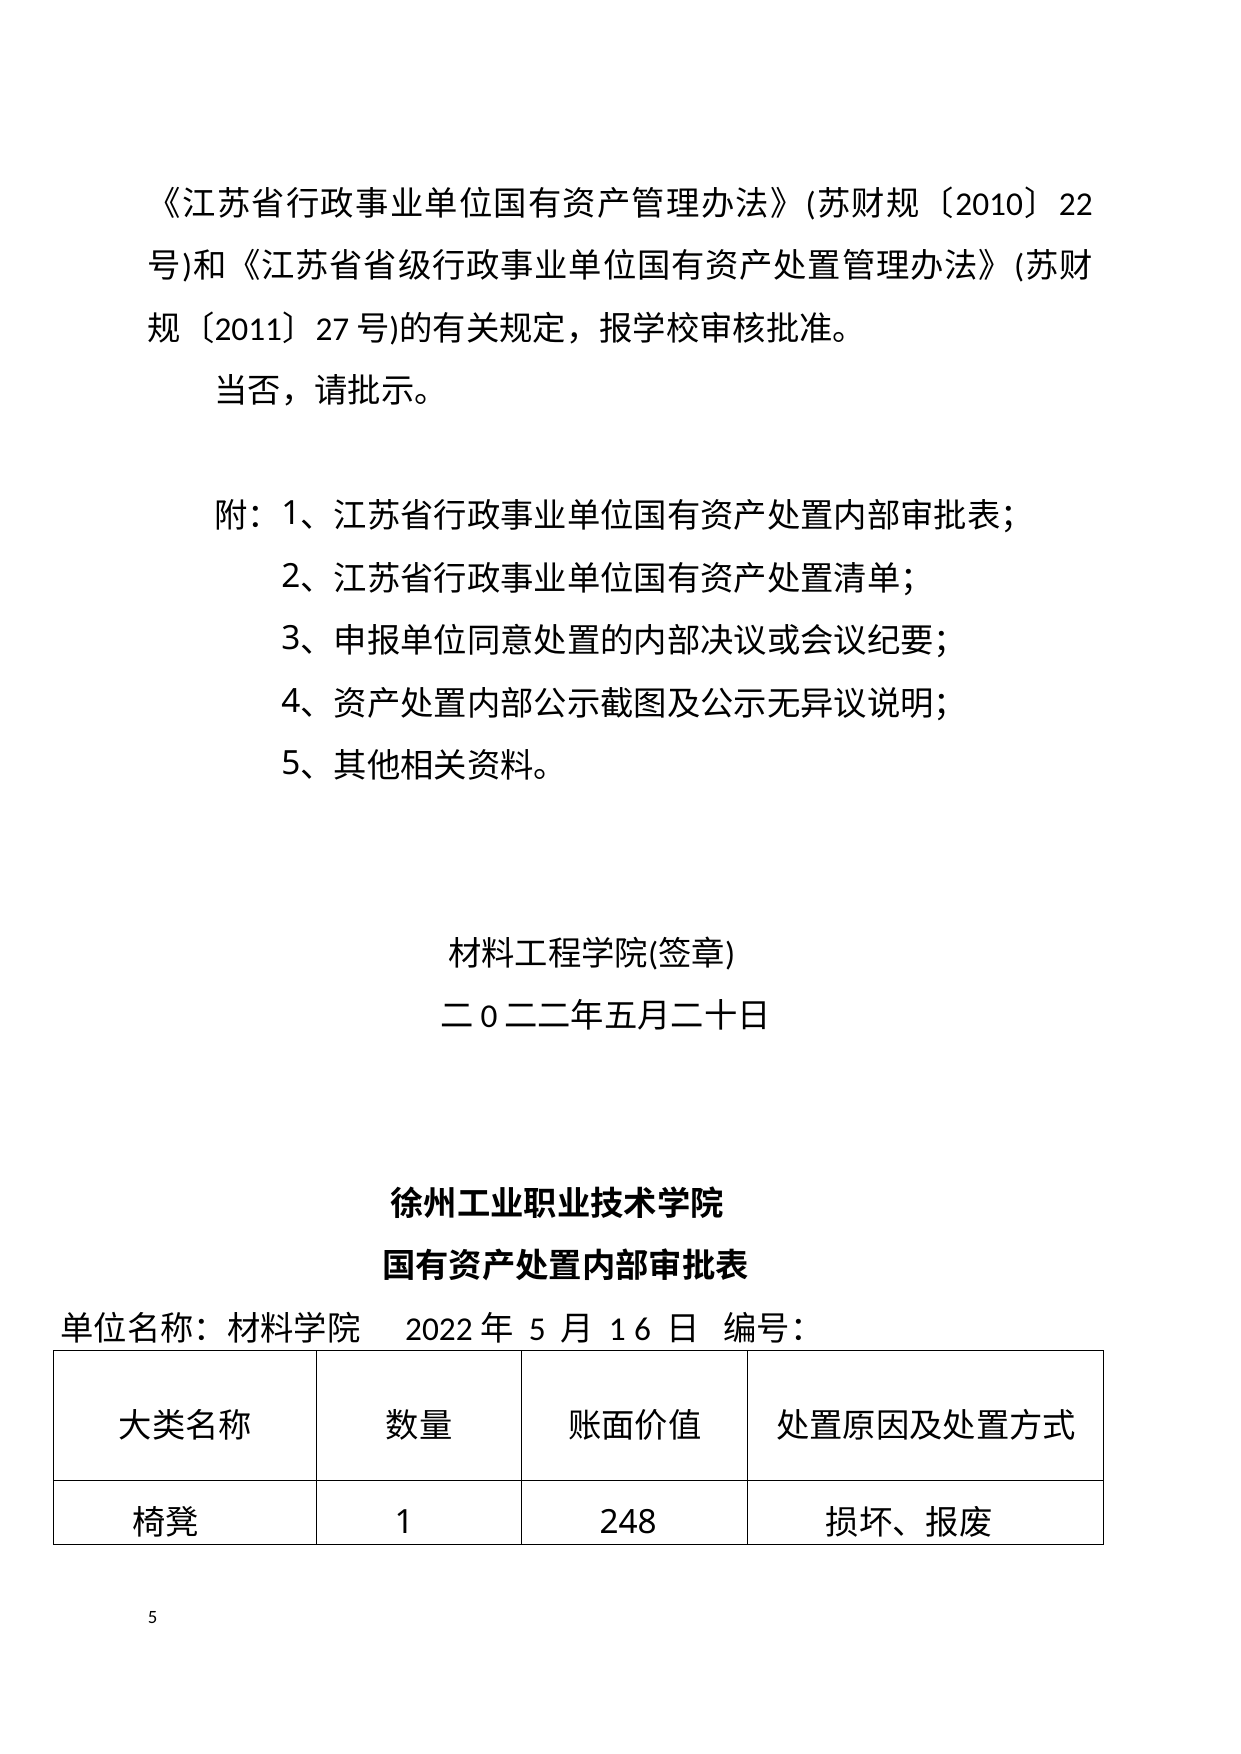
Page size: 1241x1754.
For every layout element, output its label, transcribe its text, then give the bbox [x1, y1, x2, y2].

table_cell 248 [522, 1481, 747, 1544]
text 单位名称：材料学院 2022 年5月16日 编号： [60, 1287, 1092, 1350]
text 5、其他相关资料。 [148, 725, 1092, 787]
table_header 数量 [317, 1351, 521, 1480]
text 当否，请批示。 [148, 350, 1092, 412]
text 附：1、江苏省行政事业单位国有资产处置内部审批表； [148, 475, 1092, 537]
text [148, 162, 1092, 350]
text 国有资产处置内部审批表 [148, 1225, 1092, 1287]
text 3、申报单位同意处置的内部决议或会议纪要； [148, 600, 1092, 662]
table_cell 1 [317, 1481, 521, 1544]
text 徐州工业职业技术学院 [148, 1162, 1092, 1225]
text 二0二二年五月二十日 [148, 975, 1092, 1037]
table_header 处置原因及处置方式 [748, 1351, 1103, 1480]
table_header 账面价值 [522, 1351, 747, 1480]
table_cell 椅凳 [54, 1481, 316, 1544]
text 4、资产处置内部公示截图及公示无异议说明； [148, 662, 1092, 725]
table_header 大类名称 [54, 1351, 316, 1480]
text 材料工程学院(签章) [148, 912, 1092, 975]
table_cell 损坏、报废 [748, 1481, 1103, 1544]
text 2、江苏省行政事业单位国有资产处置清单； [148, 537, 1092, 600]
